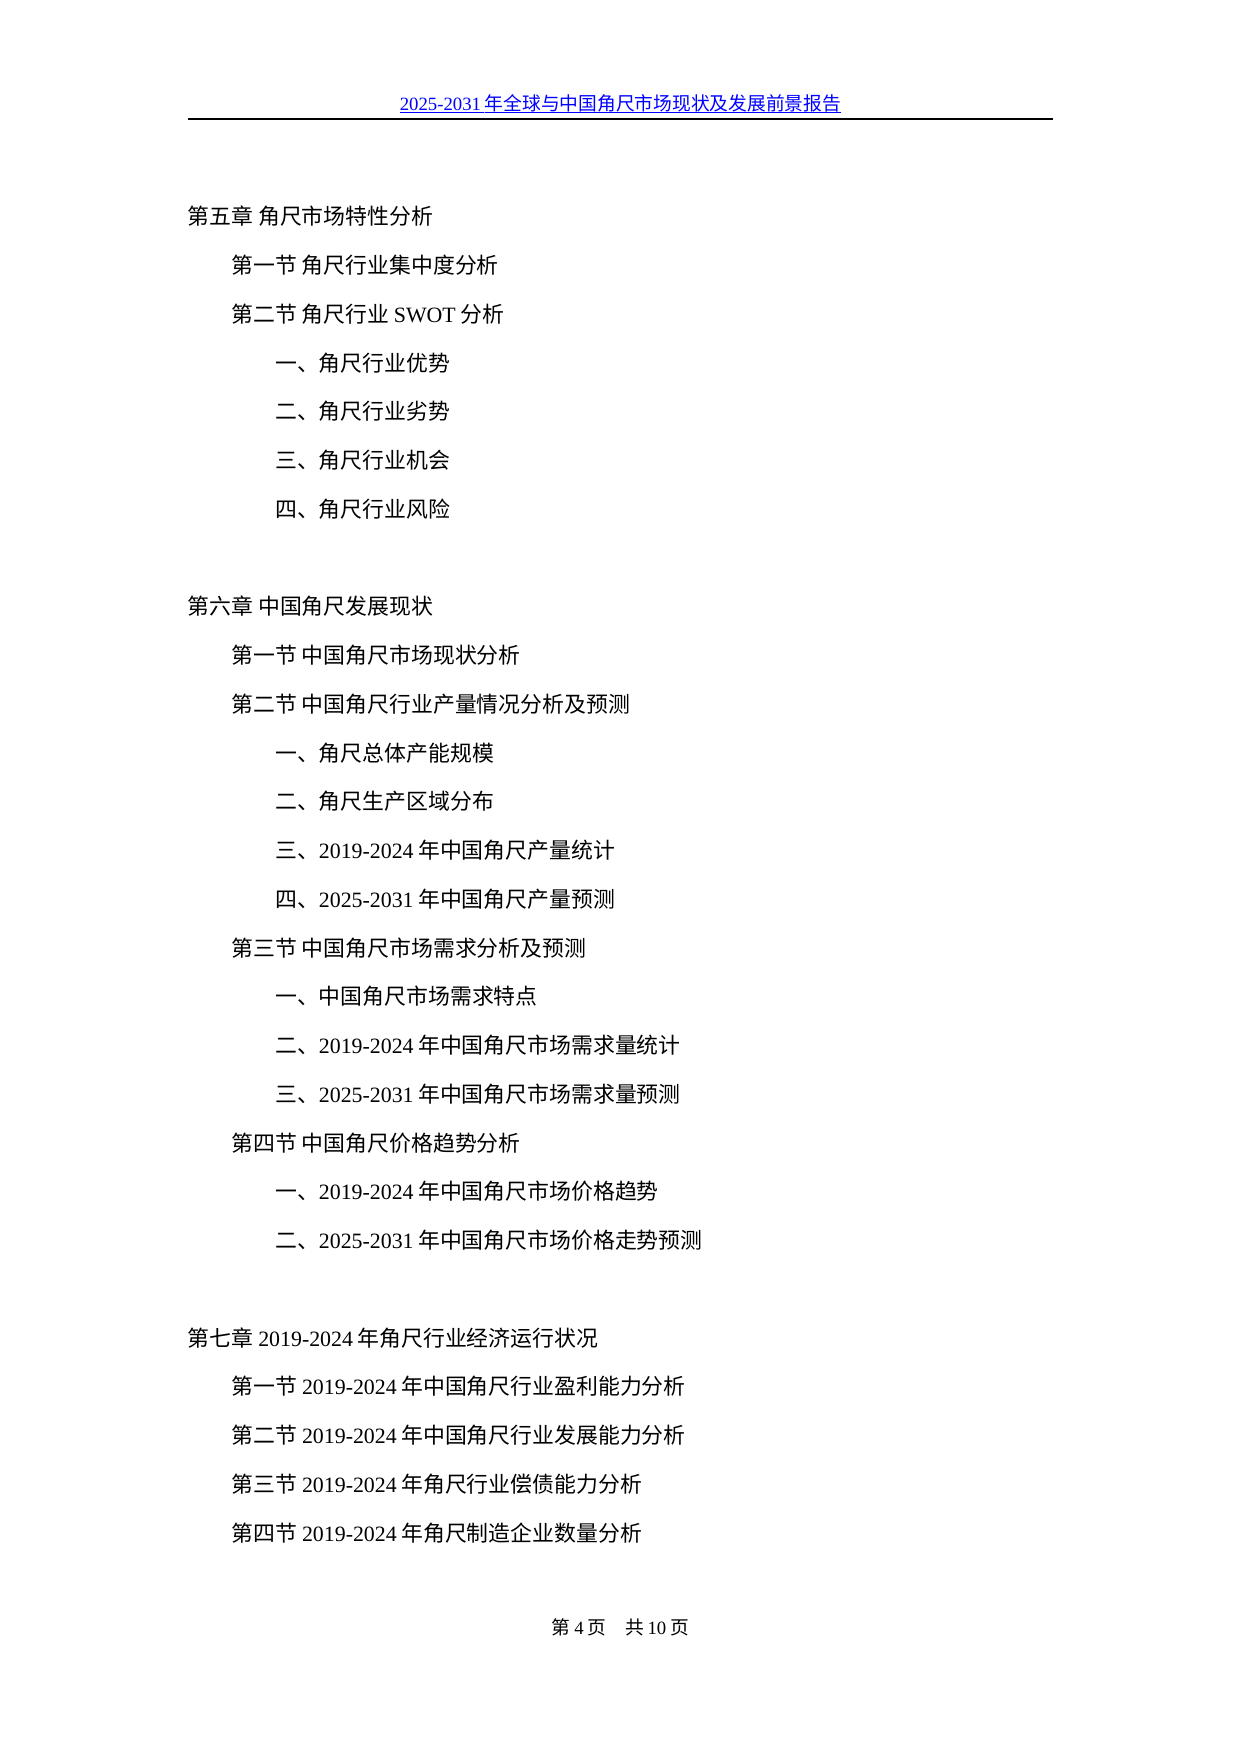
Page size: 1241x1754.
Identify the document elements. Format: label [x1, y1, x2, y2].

text [187, 150, 1053, 1548]
